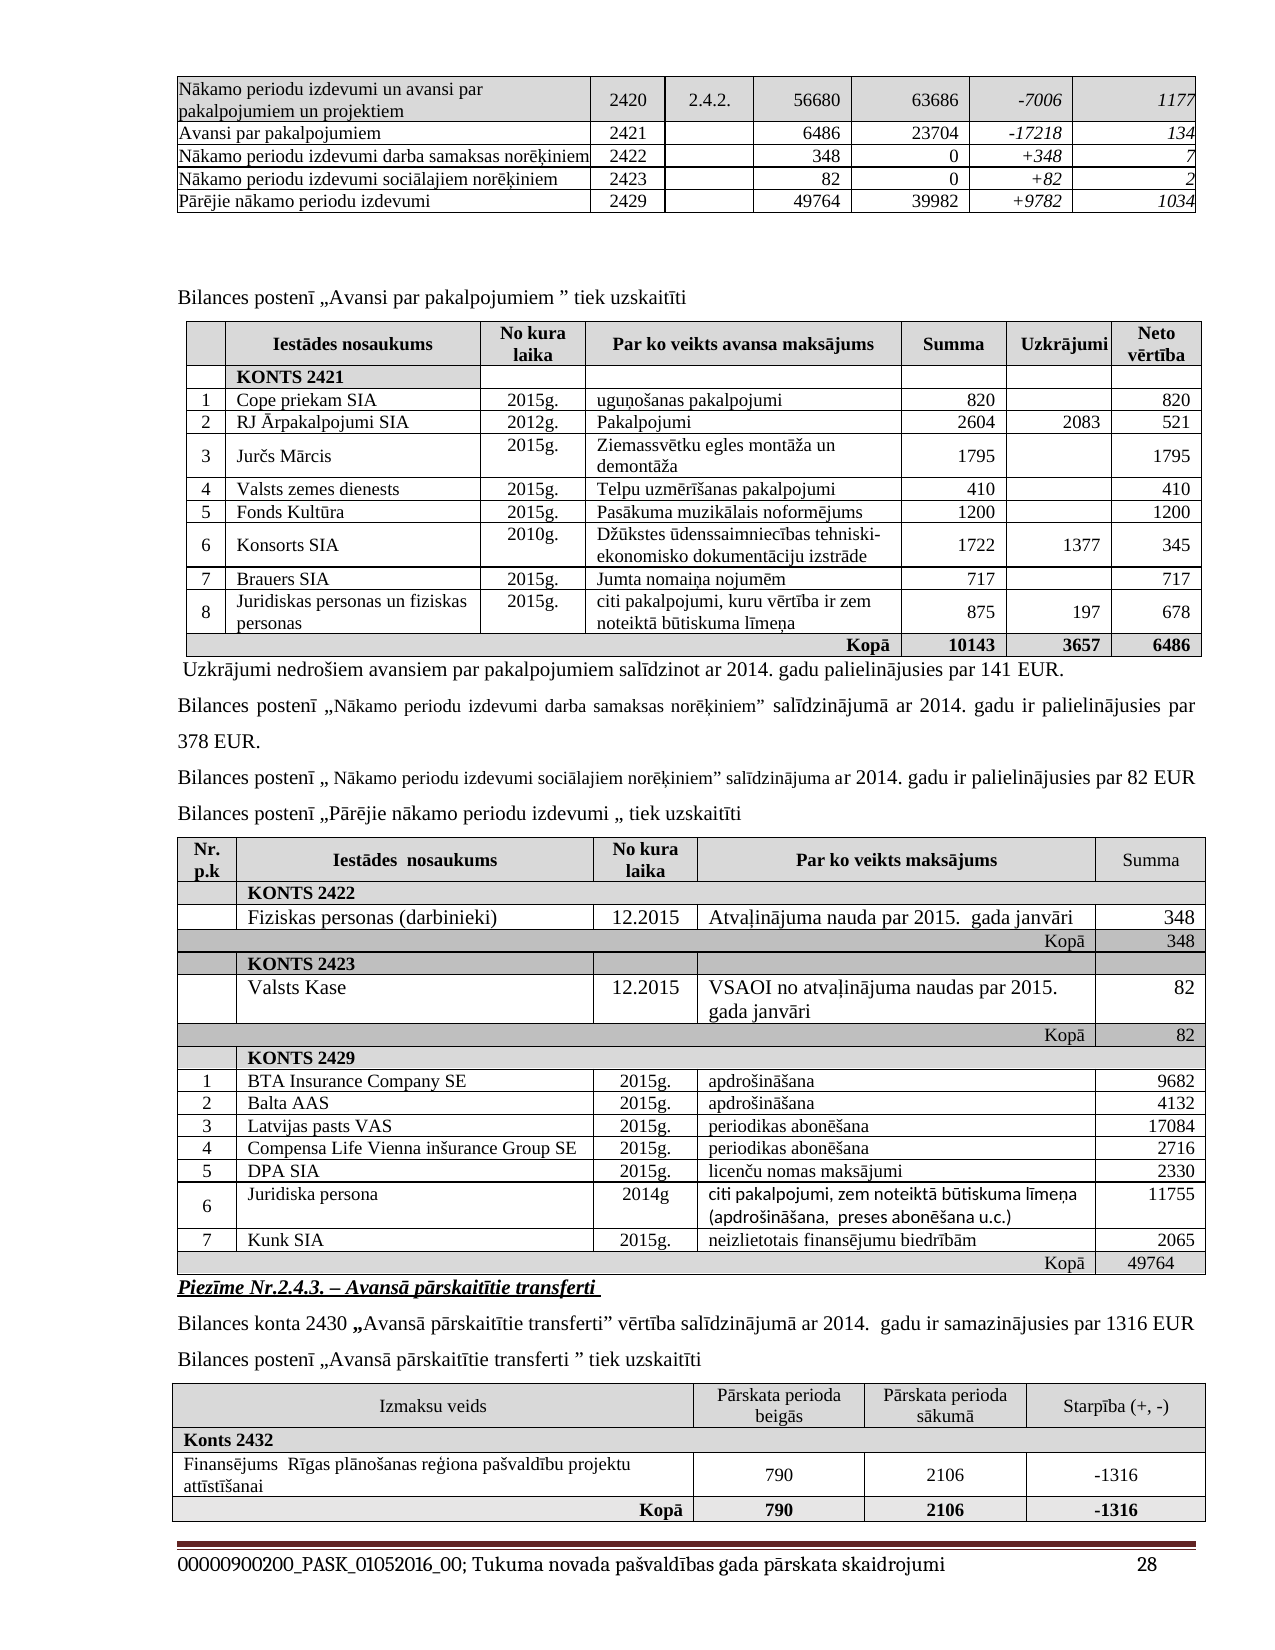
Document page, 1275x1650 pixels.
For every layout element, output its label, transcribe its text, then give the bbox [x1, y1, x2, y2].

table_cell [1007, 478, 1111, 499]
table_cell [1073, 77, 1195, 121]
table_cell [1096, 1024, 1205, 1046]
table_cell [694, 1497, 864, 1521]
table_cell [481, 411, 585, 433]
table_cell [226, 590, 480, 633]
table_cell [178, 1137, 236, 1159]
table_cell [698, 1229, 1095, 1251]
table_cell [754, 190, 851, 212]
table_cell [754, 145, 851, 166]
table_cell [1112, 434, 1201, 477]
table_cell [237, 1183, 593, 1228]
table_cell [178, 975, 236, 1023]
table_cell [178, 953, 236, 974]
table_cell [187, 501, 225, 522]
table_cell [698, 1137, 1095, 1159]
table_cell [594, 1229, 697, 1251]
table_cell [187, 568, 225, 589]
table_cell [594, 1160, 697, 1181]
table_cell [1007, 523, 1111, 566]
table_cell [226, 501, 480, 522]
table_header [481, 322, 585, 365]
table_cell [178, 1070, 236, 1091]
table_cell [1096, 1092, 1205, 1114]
text Bilances konta 2430 „Avansā pārskaitītie transferti” vērtība salīdzinājumā ar 2014. gadu ir samazinājusies par 1316 EUR [177, 1311, 1196, 1335]
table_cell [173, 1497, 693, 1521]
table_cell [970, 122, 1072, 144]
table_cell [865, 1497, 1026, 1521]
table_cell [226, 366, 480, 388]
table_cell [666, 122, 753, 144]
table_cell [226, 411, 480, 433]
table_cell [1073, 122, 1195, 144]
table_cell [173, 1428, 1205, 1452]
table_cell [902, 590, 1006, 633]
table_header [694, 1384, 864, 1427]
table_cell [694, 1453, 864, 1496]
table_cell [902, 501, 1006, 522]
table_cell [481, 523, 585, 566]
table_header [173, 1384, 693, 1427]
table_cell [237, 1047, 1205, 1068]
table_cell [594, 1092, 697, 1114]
text Bilances postenī „Avansi par pakalpojumiem ” tiek uzskaitīti [177, 285, 1196, 309]
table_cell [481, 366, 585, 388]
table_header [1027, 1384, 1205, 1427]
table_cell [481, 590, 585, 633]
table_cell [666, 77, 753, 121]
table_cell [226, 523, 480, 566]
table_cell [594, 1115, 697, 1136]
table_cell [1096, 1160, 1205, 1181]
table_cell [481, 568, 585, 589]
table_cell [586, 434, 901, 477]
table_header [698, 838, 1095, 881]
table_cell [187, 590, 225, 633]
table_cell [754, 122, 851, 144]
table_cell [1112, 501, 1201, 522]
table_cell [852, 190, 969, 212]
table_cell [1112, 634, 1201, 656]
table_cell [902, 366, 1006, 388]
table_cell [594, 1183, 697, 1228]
text Bilances postenī „Nākamo periodu izdevumi darba samaksas norēķiniem” salīdzinājumā ar 2014. gadu ir palielinājusies par 378 EUR. [177, 693, 1196, 753]
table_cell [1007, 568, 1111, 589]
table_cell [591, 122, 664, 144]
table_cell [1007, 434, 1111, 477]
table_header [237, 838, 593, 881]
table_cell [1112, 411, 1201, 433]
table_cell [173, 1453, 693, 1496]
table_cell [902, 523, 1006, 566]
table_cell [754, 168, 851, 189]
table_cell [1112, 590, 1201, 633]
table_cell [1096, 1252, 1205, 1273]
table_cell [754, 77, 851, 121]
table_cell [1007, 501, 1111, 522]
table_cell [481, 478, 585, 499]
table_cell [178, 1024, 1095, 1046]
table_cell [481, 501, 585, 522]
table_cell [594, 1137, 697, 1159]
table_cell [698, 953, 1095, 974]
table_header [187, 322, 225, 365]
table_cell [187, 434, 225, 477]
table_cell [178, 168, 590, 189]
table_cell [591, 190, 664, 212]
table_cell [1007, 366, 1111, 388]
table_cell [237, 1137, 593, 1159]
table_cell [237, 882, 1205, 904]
text Piezīme Nr.2.4.3. – Avansā pārskaitītie transferti [177, 1275, 1196, 1299]
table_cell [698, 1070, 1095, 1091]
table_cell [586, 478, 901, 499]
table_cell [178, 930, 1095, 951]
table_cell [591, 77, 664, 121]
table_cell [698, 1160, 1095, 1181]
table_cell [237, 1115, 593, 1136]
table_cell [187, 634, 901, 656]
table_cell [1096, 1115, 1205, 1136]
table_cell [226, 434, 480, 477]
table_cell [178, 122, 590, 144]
text Bilances postenī „Pārējie nākamo periodu izdevumi „ tiek uzskaitīti [177, 801, 1196, 825]
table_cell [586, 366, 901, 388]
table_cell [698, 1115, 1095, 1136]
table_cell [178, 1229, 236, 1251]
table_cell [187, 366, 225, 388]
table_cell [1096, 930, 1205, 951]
text Bilances postenī „Avansā pārskaitītie transferti ” tiek uzskaitīti [177, 1347, 1196, 1371]
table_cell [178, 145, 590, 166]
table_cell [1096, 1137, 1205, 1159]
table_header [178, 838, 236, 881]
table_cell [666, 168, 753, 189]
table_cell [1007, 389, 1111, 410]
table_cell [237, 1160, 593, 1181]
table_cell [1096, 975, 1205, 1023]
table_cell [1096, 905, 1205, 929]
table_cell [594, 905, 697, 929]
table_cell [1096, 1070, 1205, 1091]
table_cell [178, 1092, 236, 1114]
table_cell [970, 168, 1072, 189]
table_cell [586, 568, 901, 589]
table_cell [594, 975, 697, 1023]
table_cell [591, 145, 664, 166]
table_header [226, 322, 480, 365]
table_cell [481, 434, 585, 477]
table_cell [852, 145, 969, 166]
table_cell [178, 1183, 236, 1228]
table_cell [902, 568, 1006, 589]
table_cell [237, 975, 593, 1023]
text Uzkrājumi nedrošiem avansiem par pakalpojumiem salīdzinot ar 2014. gadu palielinājusies par 141 EUR. [177, 657, 1196, 681]
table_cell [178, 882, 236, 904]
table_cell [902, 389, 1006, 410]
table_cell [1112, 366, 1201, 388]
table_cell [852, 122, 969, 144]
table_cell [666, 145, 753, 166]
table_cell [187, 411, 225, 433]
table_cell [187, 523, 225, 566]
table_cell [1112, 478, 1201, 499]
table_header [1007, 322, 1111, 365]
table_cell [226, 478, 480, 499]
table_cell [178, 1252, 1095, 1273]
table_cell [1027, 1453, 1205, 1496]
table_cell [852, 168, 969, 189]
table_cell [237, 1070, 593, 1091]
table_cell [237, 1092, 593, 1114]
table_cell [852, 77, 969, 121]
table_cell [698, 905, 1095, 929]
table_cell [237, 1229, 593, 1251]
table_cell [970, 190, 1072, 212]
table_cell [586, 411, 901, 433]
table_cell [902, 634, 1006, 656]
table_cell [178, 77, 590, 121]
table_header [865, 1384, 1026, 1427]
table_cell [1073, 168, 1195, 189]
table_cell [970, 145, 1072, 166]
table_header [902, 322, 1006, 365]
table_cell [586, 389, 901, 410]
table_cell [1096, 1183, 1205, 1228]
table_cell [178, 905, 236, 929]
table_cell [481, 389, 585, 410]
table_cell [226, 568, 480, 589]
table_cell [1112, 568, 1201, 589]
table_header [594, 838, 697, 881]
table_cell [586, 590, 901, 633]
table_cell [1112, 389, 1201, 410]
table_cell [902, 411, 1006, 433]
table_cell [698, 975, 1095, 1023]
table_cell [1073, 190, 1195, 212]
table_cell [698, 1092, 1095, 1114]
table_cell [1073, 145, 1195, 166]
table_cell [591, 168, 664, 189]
text Bilances postenī „ Nākamo periodu izdevumi sociālajiem norēķiniem” salīdzinājuma ar 2014. gadu ir palielinājusies par 82 EUR [177, 765, 1196, 789]
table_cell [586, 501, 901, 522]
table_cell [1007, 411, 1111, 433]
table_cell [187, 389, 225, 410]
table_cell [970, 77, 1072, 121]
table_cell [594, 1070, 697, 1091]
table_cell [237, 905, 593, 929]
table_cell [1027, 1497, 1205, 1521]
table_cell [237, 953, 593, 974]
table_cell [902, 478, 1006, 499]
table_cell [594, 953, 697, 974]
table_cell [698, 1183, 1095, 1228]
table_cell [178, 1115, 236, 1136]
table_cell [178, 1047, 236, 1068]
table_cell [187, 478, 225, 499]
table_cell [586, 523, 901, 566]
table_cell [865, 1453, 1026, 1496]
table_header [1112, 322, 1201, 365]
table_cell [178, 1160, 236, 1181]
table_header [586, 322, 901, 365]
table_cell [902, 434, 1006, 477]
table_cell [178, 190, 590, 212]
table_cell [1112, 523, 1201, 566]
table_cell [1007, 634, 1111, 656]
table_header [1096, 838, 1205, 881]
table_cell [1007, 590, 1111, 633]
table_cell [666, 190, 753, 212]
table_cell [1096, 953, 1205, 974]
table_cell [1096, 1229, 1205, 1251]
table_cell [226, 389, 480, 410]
